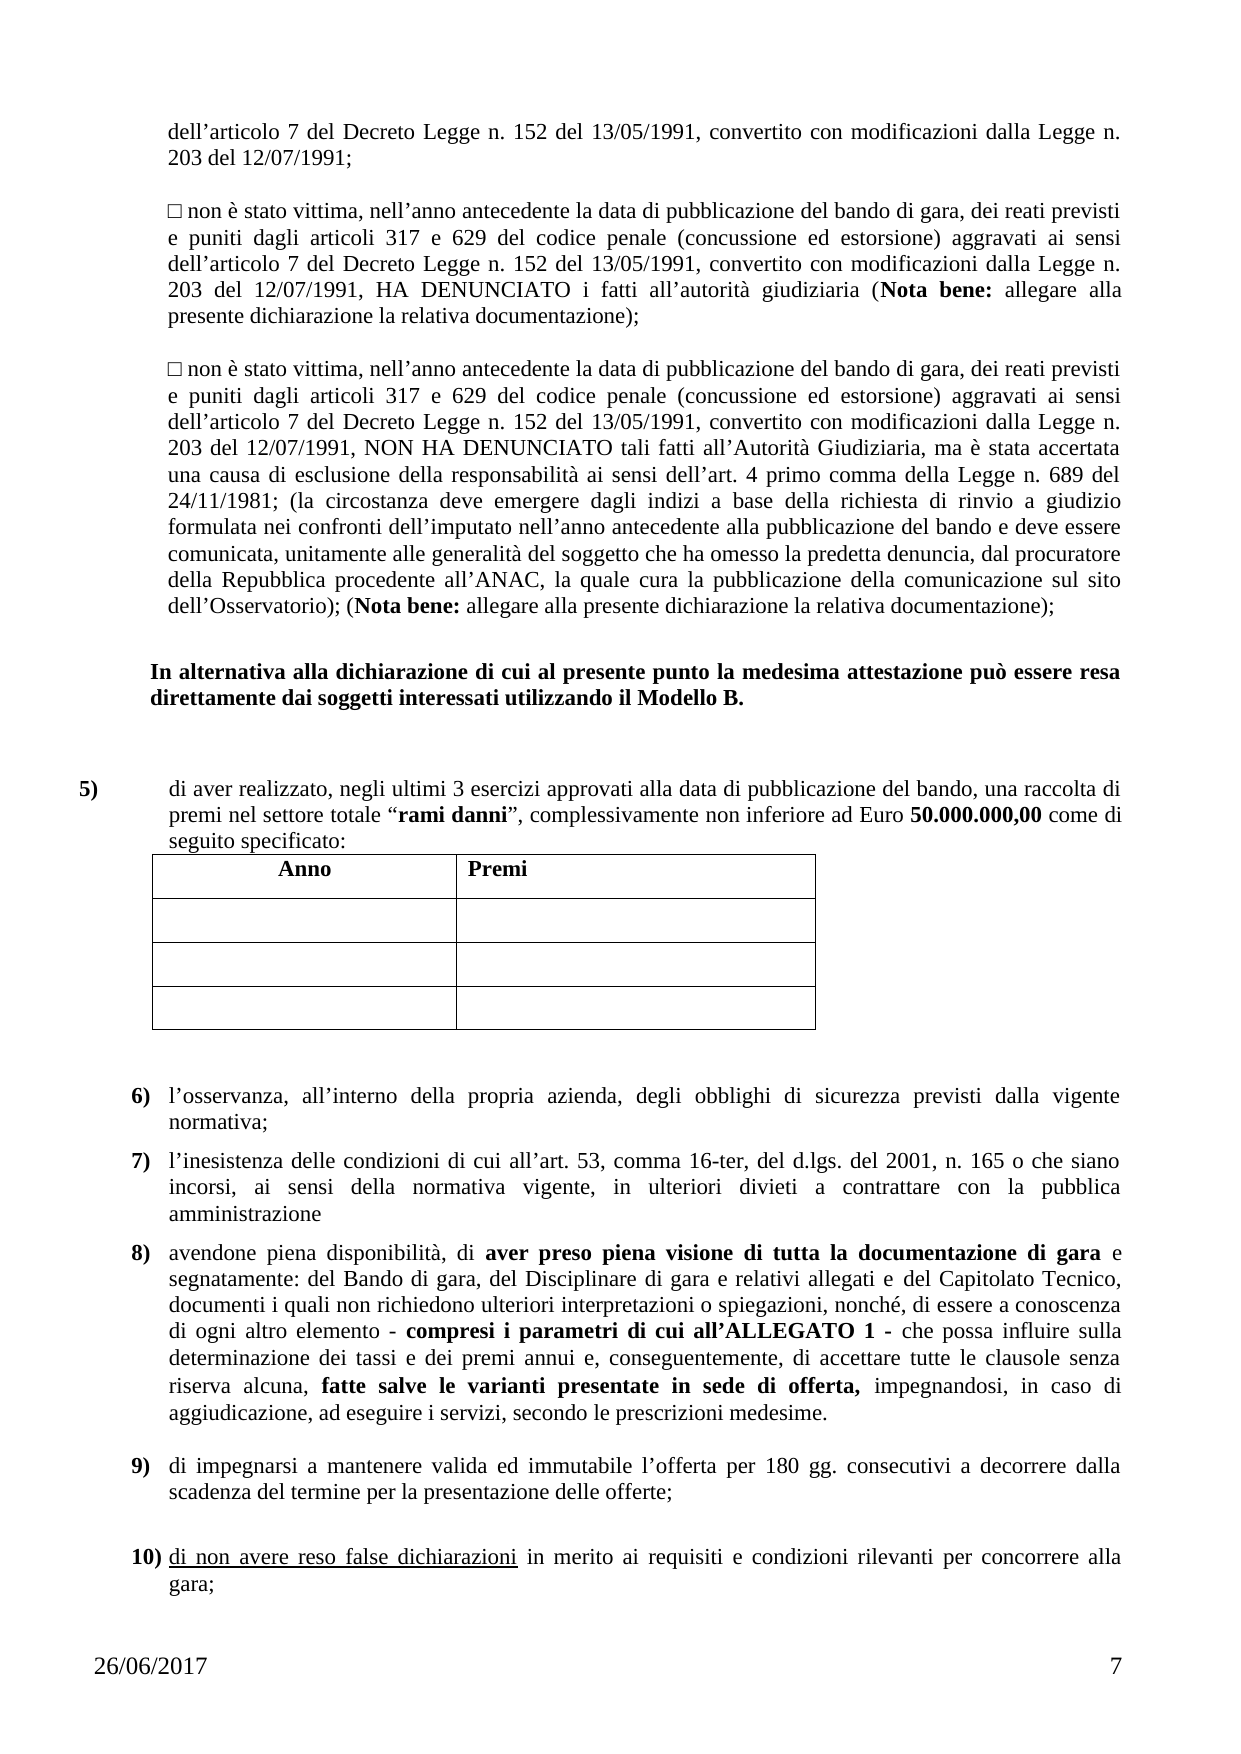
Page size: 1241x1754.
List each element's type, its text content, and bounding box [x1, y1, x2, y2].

table_cell [153, 899, 456, 942]
table_cell [457, 987, 815, 1029]
list avendone piena disponibilità, di aver preso piena visione di tutta la documentazione di gara e segnatamente: del Bando di gara, del Disciplinare di gara e relativi allegati e del Capitolato Tecnico, documenti i quali non richiedono ulteriori interpretazioni o spiegazioni, nonché, di essere a conoscenza di ogni altro elemento - compresi i parametri di cui all’ALLEGATO 1 - che possa influire sulla determinazione dei tassi e dei premi annui e, conseguentemente, di accettare tutte le clausole senza riserva alcuna, fatte salve le varianti presentate in sede di offerta, impegnandosi, in caso di aggiudicazione, ad eseguire i servizi, secondo le prescrizioni medesime. [131, 1238, 1122, 1425]
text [168, 118, 1122, 171]
list l’inesistenza delle condizioni di cui all’art. 53, comma 16-ter, del d.lgs. del 2001, n. 165 o che siano incorsi, ai sensi della normativa vigente, in ulteriori divieti a contrattare con la pubblica amministrazione [131, 1147, 1122, 1226]
list di impegnarsi a mantenere valida ed immutabile l’offerta per 180 gg. consecutivi a decorrere dalla scadenza del termine per la presentazione delle offerte; [131, 1452, 1122, 1504]
table_cell [153, 943, 456, 986]
table_cell [457, 899, 815, 942]
text □ non è stato vittima, nell’anno antecedente la data di pubblicazione del bando di gara, dei reati previsti e puniti dagli articoli 317 e 629 del codice penale (concussione ed estorsione) aggravati ai sensi dell’articolo 7 del Decreto Legge n. 152 del 13/05/1991, convertito con modificazioni dalla Legge n. 203 del 12/07/1991, HA DENUNCIATO i fatti all’autorità giudiziaria (Nota bene: allegare alla presente dichiarazione la relativa documentazione); [168, 197, 1122, 329]
list di aver realizzato, negli ultimi 3 esercizi approvati alla data di pubblicazione del bando, una raccolta di premi nel settore totale “rami danni”, complessivamente non inferiore ad Euro 50.000.000,00 come di seguito specificato: [79, 775, 1122, 854]
list l’osservanza, all’interno della propria azienda, degli obblighi di sicurezza previsti dalla vigente normativa; [131, 1082, 1122, 1134]
table_header Premi [457, 855, 815, 898]
list di non avere reso false dichiarazioni in merito ai requisiti e condizioni rilevanti per concorrere alla gara; [131, 1543, 1122, 1596]
table_header Anno [153, 855, 456, 898]
table_cell [457, 943, 815, 986]
table_cell [153, 987, 456, 1029]
text In alternativa alla dichiarazione di cui al presente punto la medesima attestazione può essere resa direttamente dai soggetti interessati utilizzando il Modello B. [150, 658, 1122, 710]
text □ non è stato vittima, nell’anno antecedente la data di pubblicazione del bando di gara, dei reati previsti e puniti dagli articoli 317 e 629 del codice penale (concussione ed estorsione) aggravati ai sensi dell’articolo 7 del Decreto Legge n. 152 del 13/05/1991, convertito con modificazioni dalla Legge n. 203 del 12/07/1991, NON HA DENUNCIATO tali fatti all’Autorità Giudiziaria, ma è stata accertata una causa di esclusione della responsabilità ai sensi dell’art. 4 primo comma della Legge n. 689 del 24/11/1981; (la circostanza deve emergere dagli indizi a base della richiesta di rinvio a giudizio formulata nei confronti dell’imputato nell’anno antecedente alla pubblicazione del bando e deve essere comunicata, unitamente alle generalità del soggetto che ha omesso la predetta denuncia, dal procuratore della Repubblica procedente all’ANAC, la quale cura la pubblicazione della comunicazione sul sito dell’Osservatorio); (Nota bene: allegare alla presente dichiarazione la relativa documentazione); [168, 355, 1122, 619]
